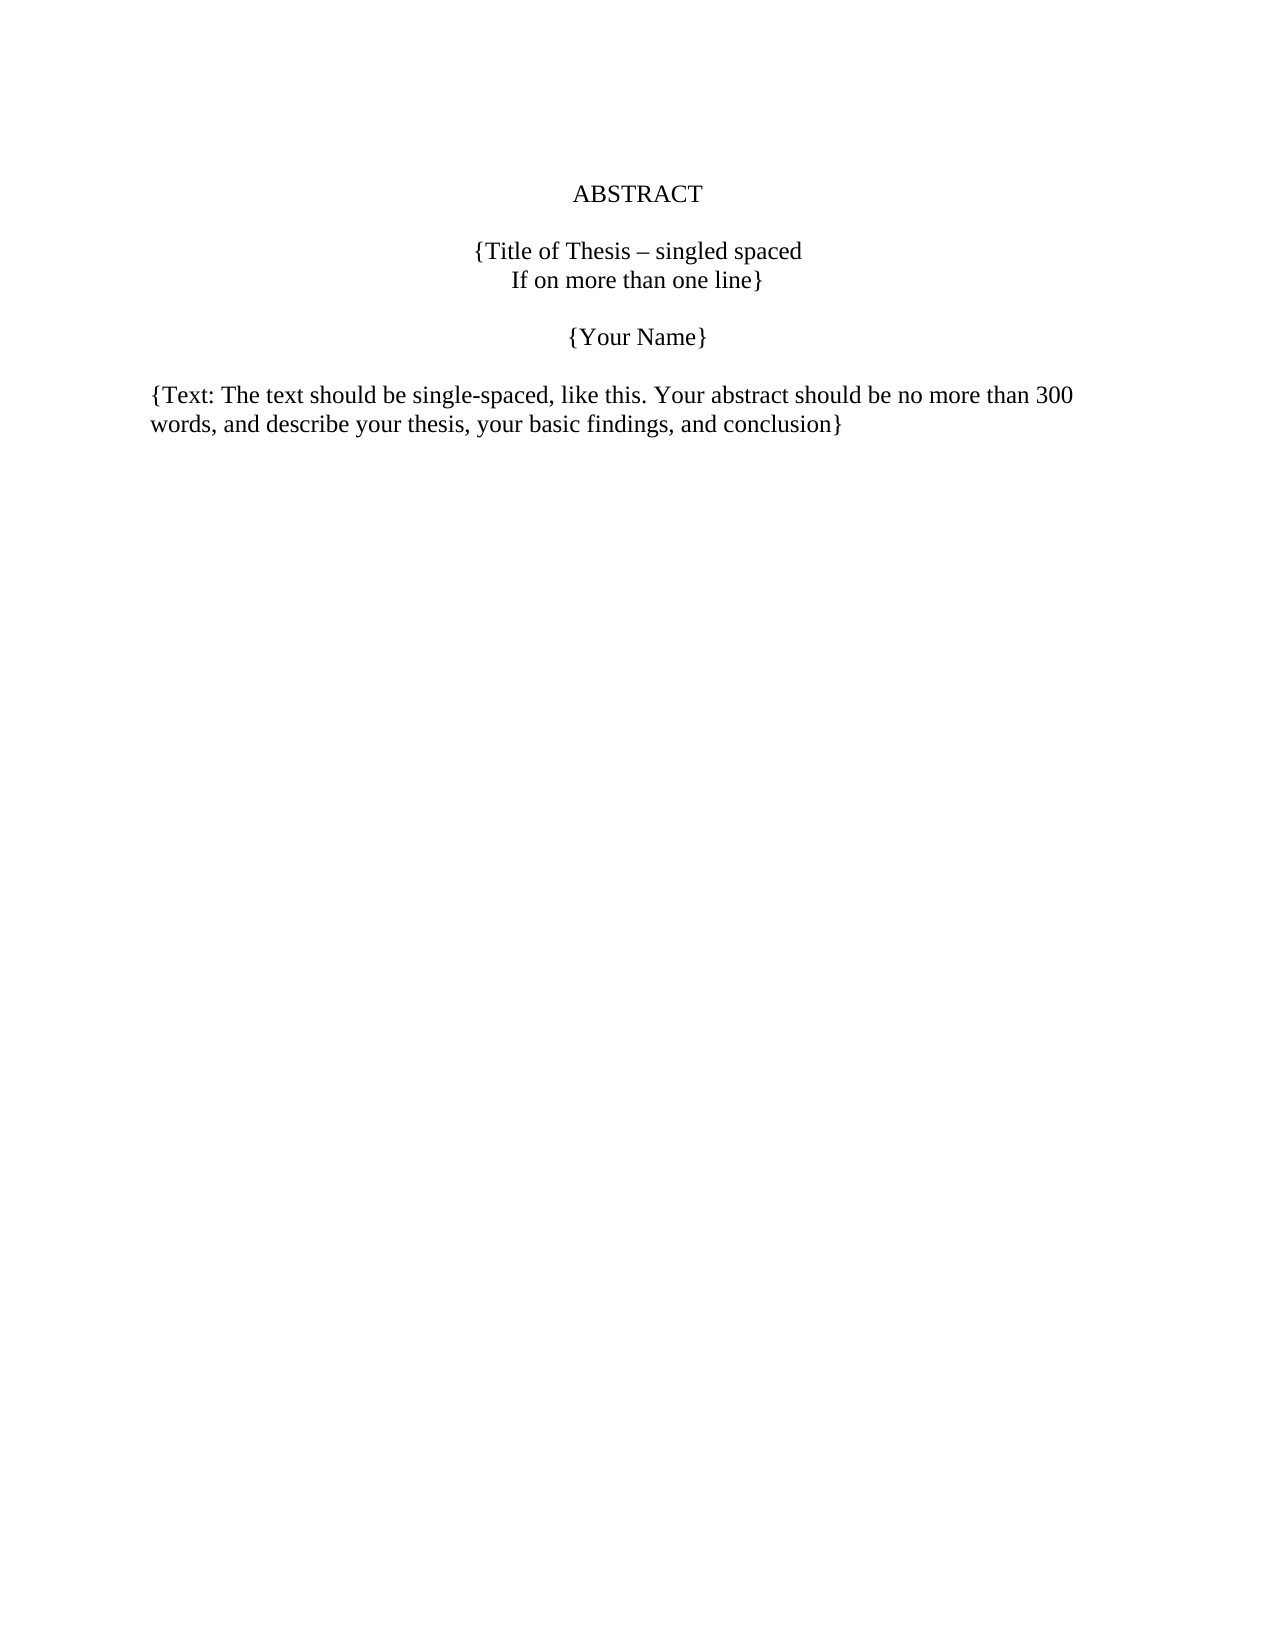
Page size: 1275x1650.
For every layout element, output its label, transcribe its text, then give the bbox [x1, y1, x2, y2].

text {Text: The text should be single-spaced, like this. Your abstract should be no more than 300 words, and describe your thesis, your basic findings, and conclusion} [150, 380, 1125, 437]
text {Your Name} [150, 322, 1125, 351]
text {Title of Thesis – singled spaced [150, 236, 1125, 265]
text ABSTRACT [150, 179, 1125, 207]
text If on more than one line} [150, 265, 1125, 294]
